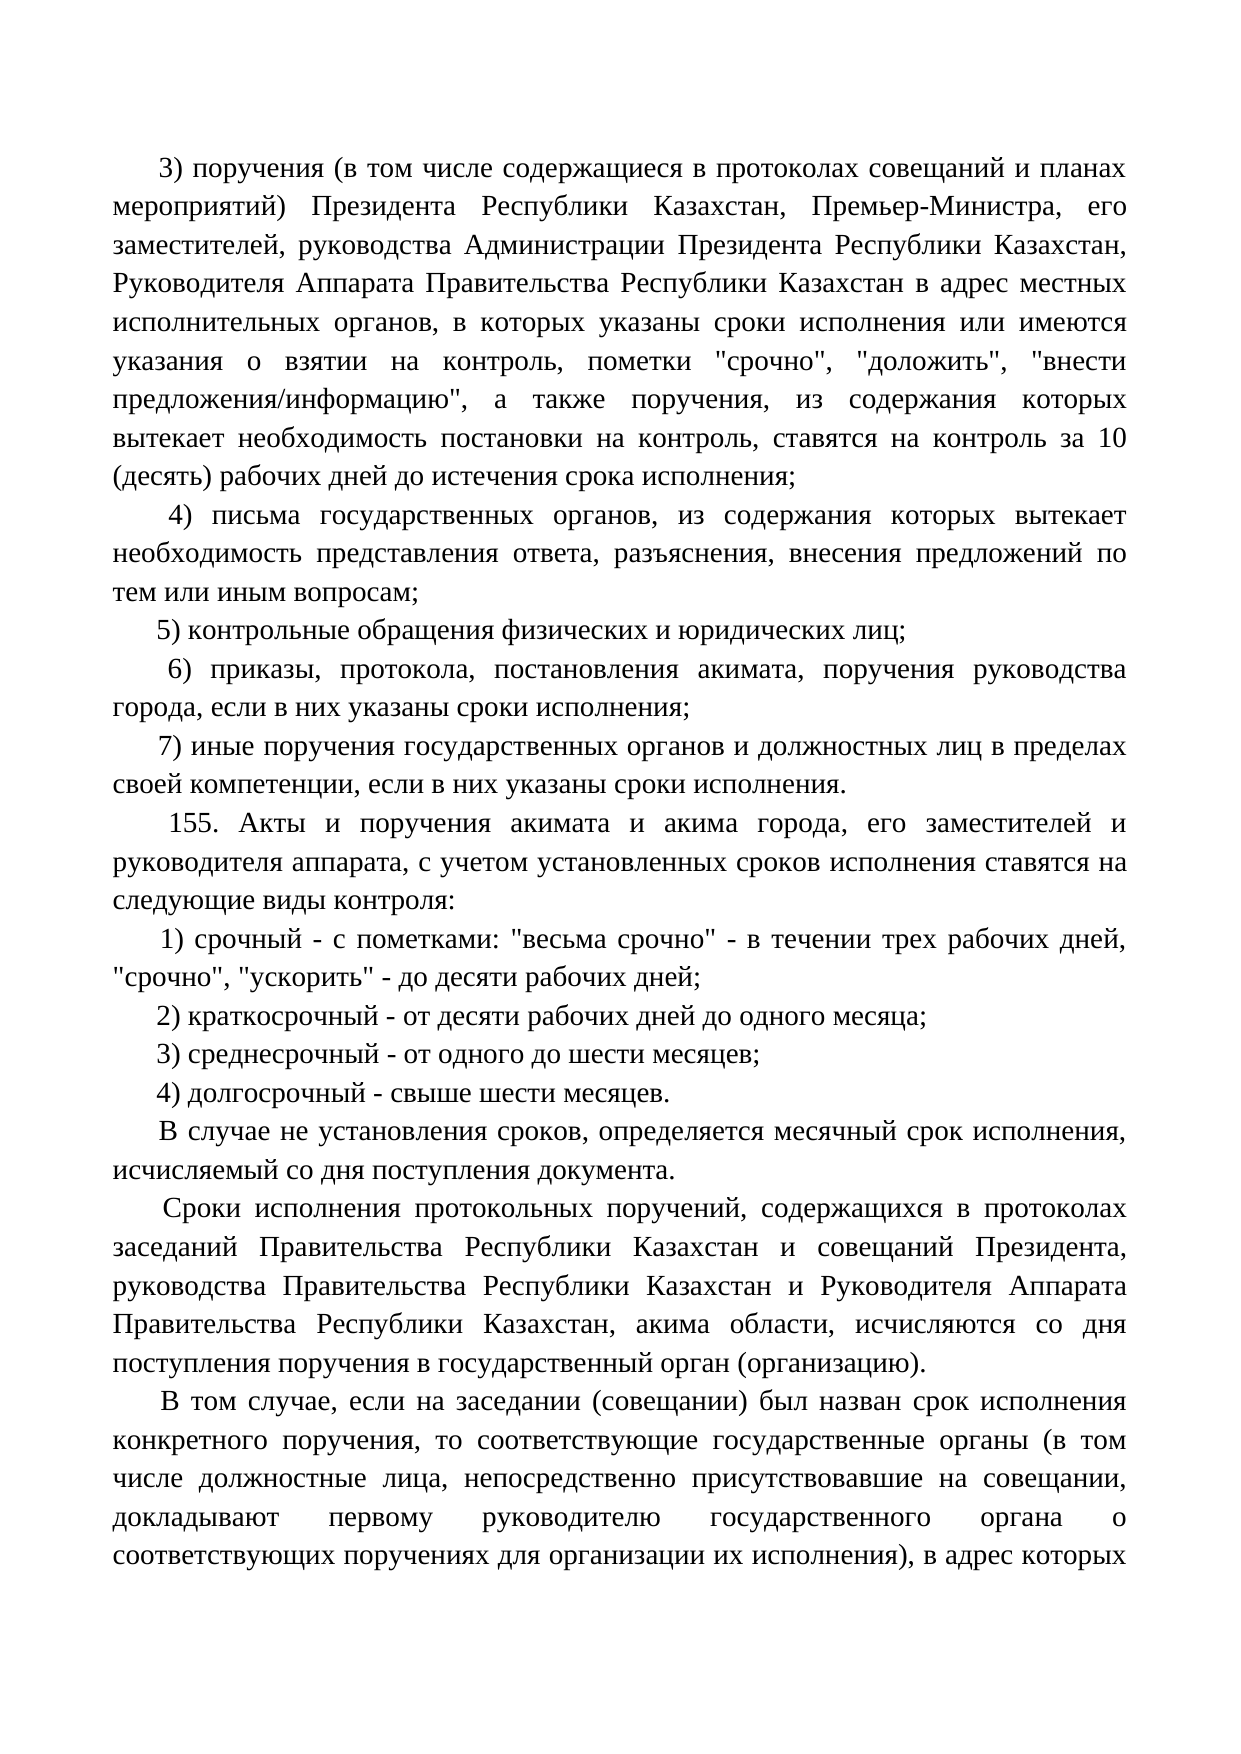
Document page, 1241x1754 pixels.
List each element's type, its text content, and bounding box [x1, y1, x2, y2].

text 3) поручения (в том числе содержащиеся в протоколах совещаний и планах мероприятий) Президента Республики Казахстан, Премьер-Министра, его заместителей, руководства Администрации Президента Республики Казахстан, Руководителя Аппарата Правительства Республики Казахстан в адрес местных исполнительных органов, в которых указаны сроки исполнения или имеются указания о взятии на контроль, пометки "срочно", "доложить", "внести предложения/информацию", а также поручения, из содержания которых вытекает необходимость постановки на контроль, ставятся на контроль за 10 (десять) рабочих дней до истечения срока исполнения; [112, 150, 1128, 492]
text 155. Акты и поручения акимата и акима города, его заместителей и руководителя аппарата, с учетом установленных сроков исполнения ставятся на следующие виды контроля: [112, 805, 1128, 916]
text В случае не установления сроков, определяется месячный срок исполнения, исчисляемый со дня поступления документа. [112, 1113, 1128, 1186]
text 4) долгосрочный - свыше шести месяцев. [112, 1075, 1128, 1108]
text 5) контрольные обращения физических и юридических лиц; [112, 612, 1128, 646]
text Сроки исполнения протокольных поручений, содержащихся в протоколах заседаний Правительства Республики Казахстан и совещаний Президента, руководства Правительства Республики Казахстан и Руководителя Аппарата Правительства Республики Казахстан, акима области, исчисляются со дня поступления поручения в государственный орган (организацию). [112, 1191, 1128, 1378]
text 4) письма государственных органов, из содержания которых вытекает необходимость представления ответа, разъяснения, внесения предложений по тем или иным вопросам; [112, 497, 1128, 607]
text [112, 1383, 1128, 1571]
text 6) приказы, протокола, постановления акимата, поручения руководства города, если в них указаны сроки исполнения; [112, 651, 1128, 723]
text 1) срочный - с пометками: "весьма срочно" - в течении трех рабочих дней, "срочно", "ускорить" - до десяти рабочих дней; [112, 921, 1128, 993]
text 2) краткосрочный - от десяти рабочих дней до одного месяца; [112, 998, 1128, 1031]
text 3) среднесрочный - от одного до шести месяцев; [112, 1036, 1128, 1070]
text 7) иные поручения государственных органов и должностных лиц в пределах своей компетенции, если в них указаны сроки исполнения. [112, 728, 1128, 800]
